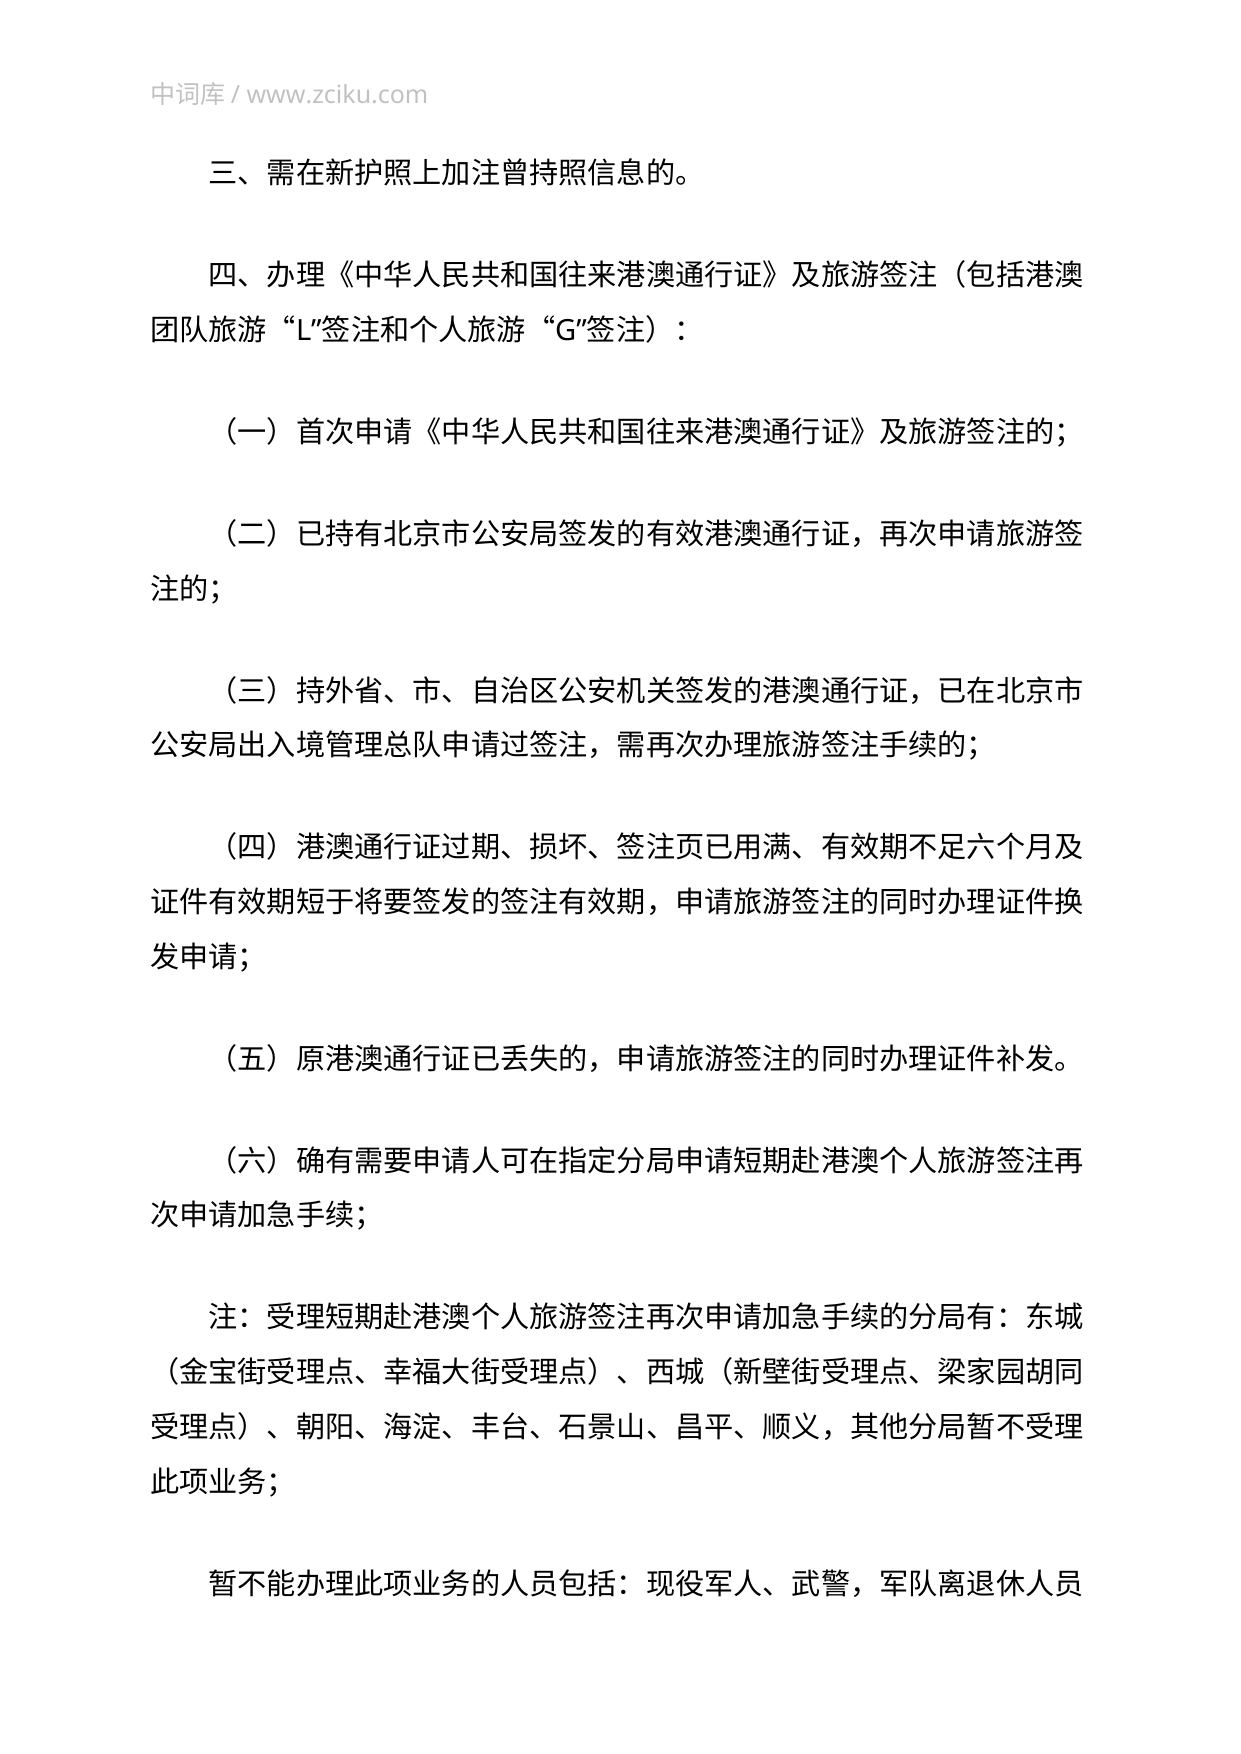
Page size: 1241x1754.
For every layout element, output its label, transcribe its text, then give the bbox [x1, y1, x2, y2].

text （六）确有需要申请人可在指定分局申请短期赴港澳个人旅游签注再次申请加急手续； [150, 1137, 1090, 1234]
text （一）首次申请《中华人民共和国往来港澳通行证》及旅游签注的； [150, 409, 1090, 451]
text 注：受理短期赴港澳个人旅游签注再次申请加急手续的分局有：东城（金宝街受理点、幸福大街受理点）、西城（新壁街受理点、梁家园胡同受理点）、朝阳、海淀、丰台、石景山、昌平、顺义，其他分局暂不受理此项业务； [150, 1294, 1090, 1501]
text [150, 1560, 1090, 1602]
text （四）港澳通行证过期、损坏、签注页已用满、有效期不足六个月及证件有效期短于将要签发的签注有效期，申请旅游签注的同时办理证件换发申请； [150, 824, 1090, 976]
text （三）持外省、市、自治区公安机关签发的港澳通行证，已在北京市公安局出入境管理总队申请过签注，需再次办理旅游签注手续的； [150, 667, 1090, 764]
text （二）已持有北京市公安局签发的有效港澳通行证，再次申请旅游签注的； [150, 510, 1090, 608]
text 三、需在新护照上加注曾持照信息的。 [150, 150, 1090, 192]
text （五）原港澳通行证已丢失的，申请旅游签注的同时办理证件补发。 [150, 1035, 1090, 1078]
text 四、办理《中华人民共和国往来港澳通行证》及旅游签注（包括港澳团队旅游“L”签注和个人旅游“G”签注）： [150, 252, 1090, 349]
